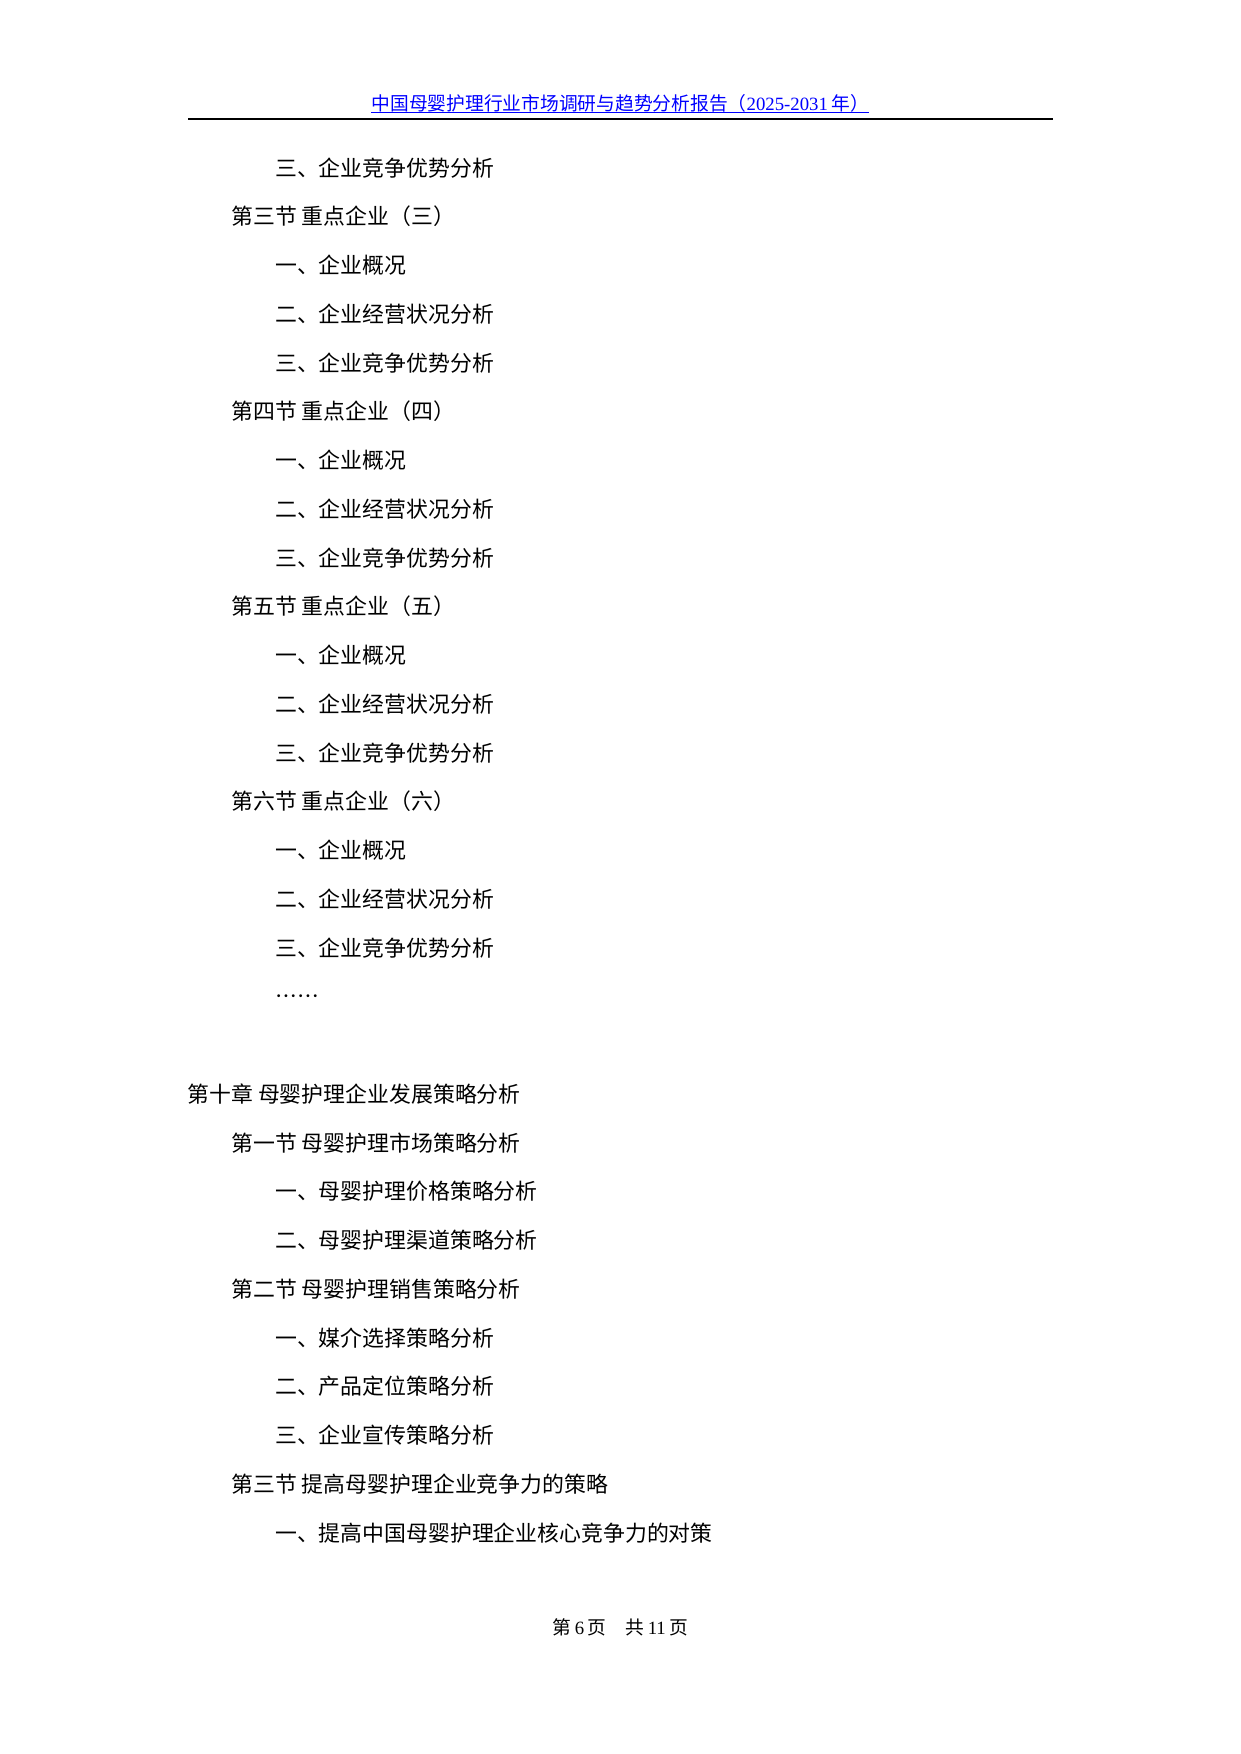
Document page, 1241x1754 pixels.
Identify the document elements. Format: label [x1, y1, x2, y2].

text [187, 150, 1053, 1548]
